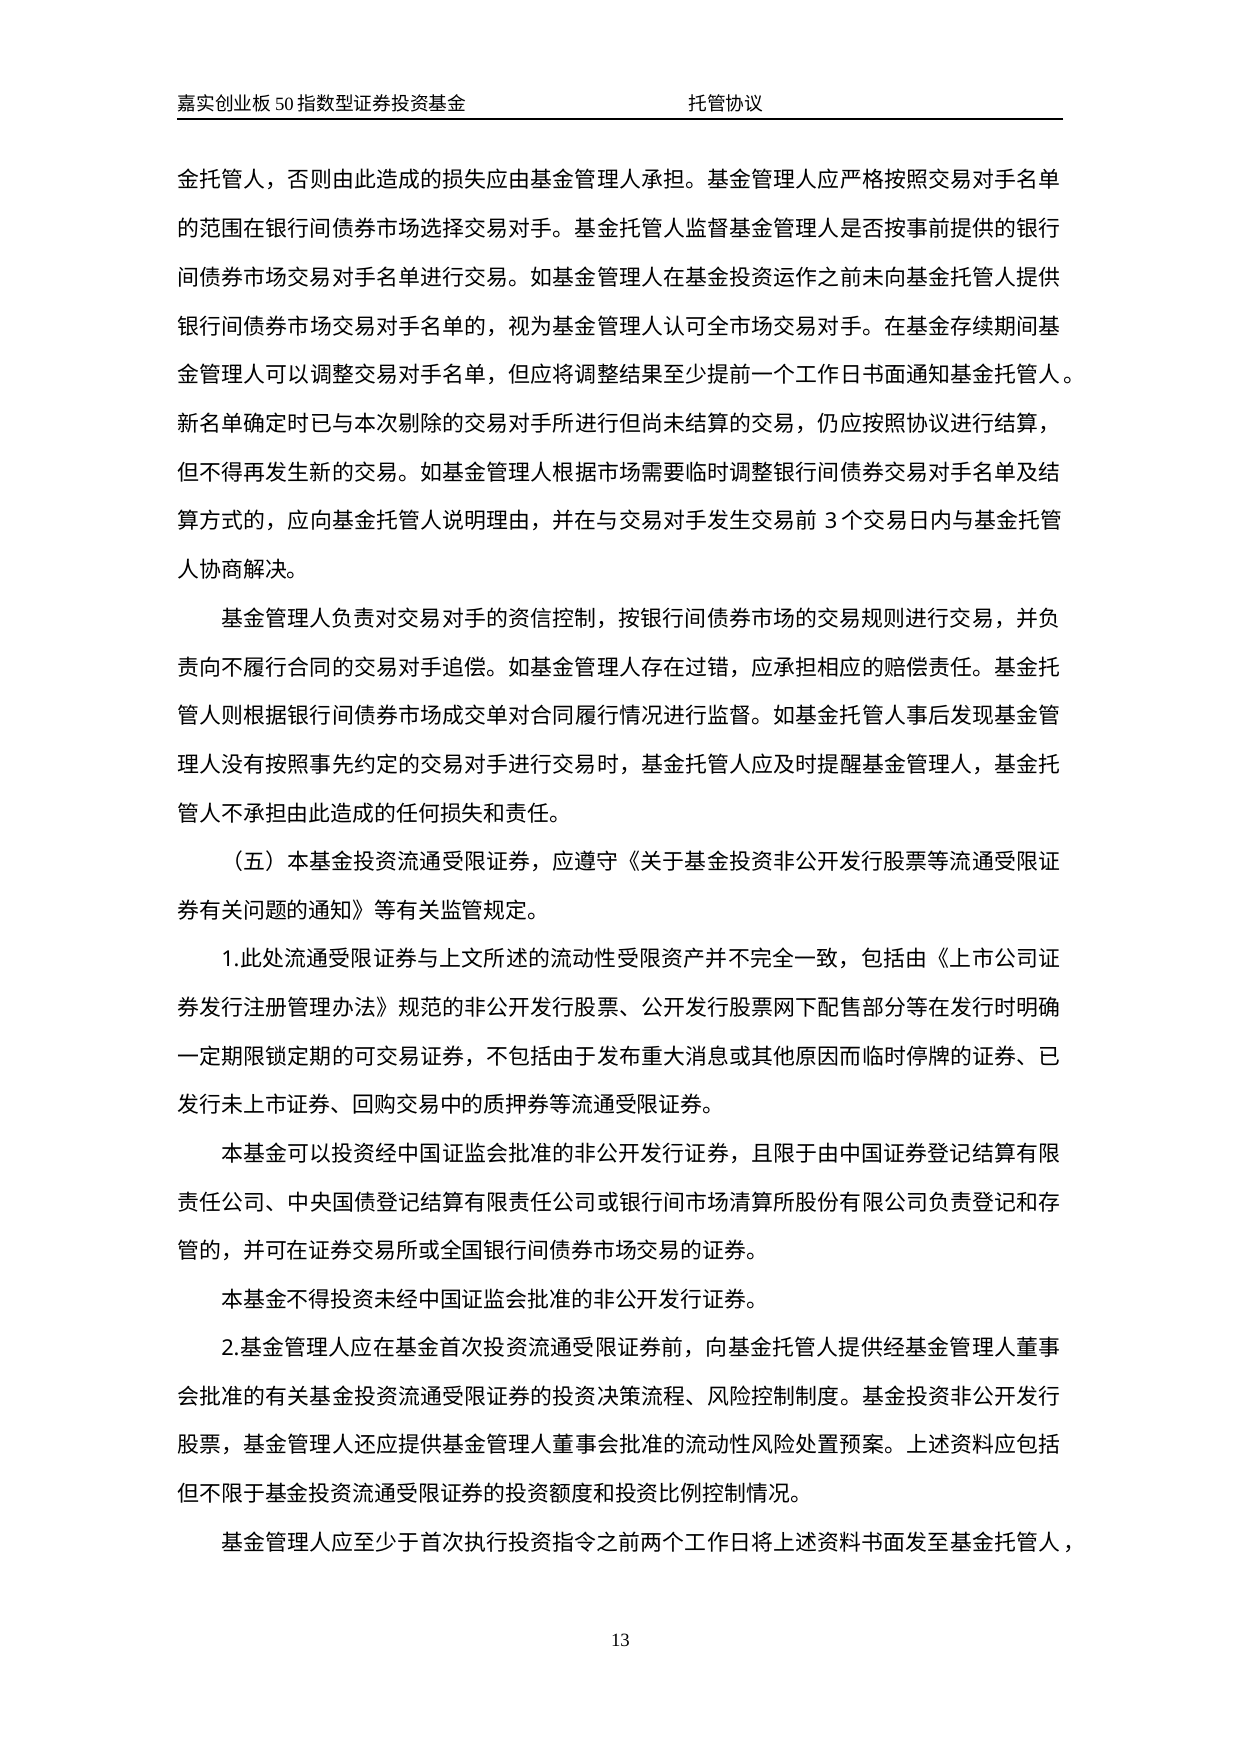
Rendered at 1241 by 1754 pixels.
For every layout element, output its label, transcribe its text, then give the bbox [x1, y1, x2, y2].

text （五）本基金投资流通受限证券，应遵守《关于基金投资非公开发行股票等流通受限证券有关问题的通知》等有关监管规定。 [177, 844, 1063, 925]
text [177, 162, 1063, 584]
text 基金管理人负责对交易对手的资信控制，按银行间债券市场的交易规则进行交易，并负责向不履行合同的交易对手追偿。如基金管理人存在过错，应承担相应的赔偿责任。基金托管人则根据银行间债券市场成交单对合同履行情况进行监督。如基金托管人事后发现基金管理人没有按照事先约定的交易对手进行交易时，基金托管人应及时提醒基金管理人，基金托管人不承担由此造成的任何损失和责任。 [177, 600, 1063, 828]
text 1.此处流通受限证券与上文所述的流动性受限资产并不完全一致，包括由《上市公司证券发行注册管理办法》规范的非公开发行股票、公开发行股票网下配售部分等在发行时明确一定期限锁定期的可交易证券，不包括由于发布重大消息或其他原因而临时停牌的证券、已发行未上市证券、回购交易中的质押券等流通受限证券。 [177, 941, 1063, 1119]
text 本基金不得投资未经中国证监会批准的非公开发行证券。 [177, 1281, 1063, 1314]
text 本基金可以投资经中国证监会批准的非公开发行证券，且限于由中国证券登记结算有限责任公司、中央国债登记结算有限责任公司或银行间市场清算所股份有限公司负责登记和存管的，并可在证券交易所或全国银行间债券市场交易的证券。 [177, 1135, 1063, 1265]
text 2.基金管理人应在基金首次投资流通受限证券前，向基金托管人提供经基金管理人董事会批准的有关基金投资流通受限证券的投资决策流程、风险控制制度。基金投资非公开发行股票，基金管理人还应提供基金管理人董事会批准的流动性风险处置预案。上述资料应包括但不限于基金投资流通受限证券的投资额度和投资比例控制情况。 [177, 1329, 1063, 1508]
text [177, 1524, 1063, 1557]
